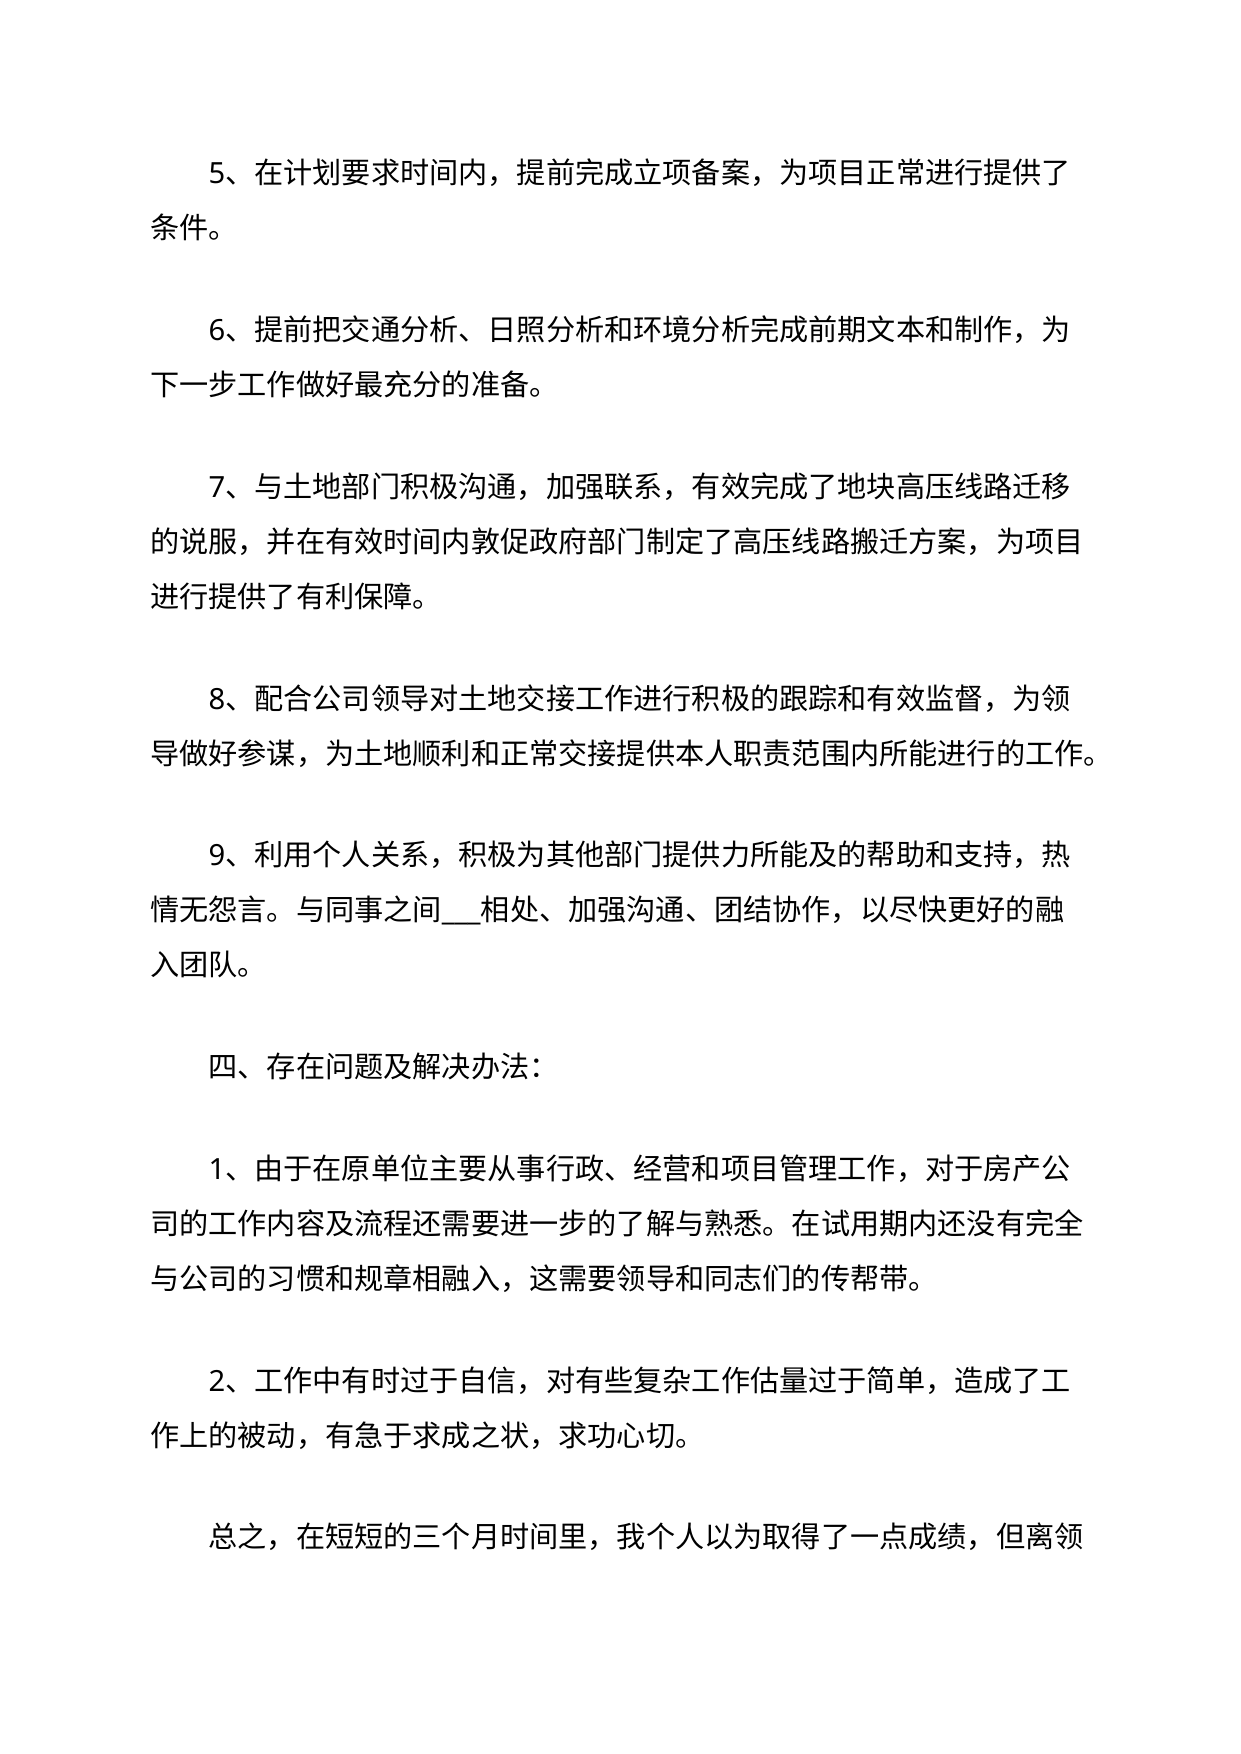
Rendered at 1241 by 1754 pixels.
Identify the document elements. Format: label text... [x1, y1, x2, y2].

text 9、利用个人关系，积极为其他部门提供力所能及的帮助和支持，热情无怨言。与同事之间___相处、加强沟通、团结协作，以尽快更好的融入团队。 [150, 832, 1090, 984]
text 7、与土地部门积极沟通，加强联系，有效完成了地块高压线路迁移的说服，并在有效时间内敦促政府部门制定了高压线路搬迁方案，为项目进行提供了有利保障。 [150, 463, 1090, 616]
text 5、在计划要求时间内，提前完成立项备案，为项目正常进行提供了条件。 [150, 150, 1090, 247]
text 2、工作中有时过于自信，对有些复杂工作估量过于简单，造成了工作上的被动，有急于求成之状，求功心切。 [150, 1357, 1090, 1454]
text 1、由于在原单位主要从事行政、经营和项目管理工作，对于房产公司的工作内容及流程还需要进一步的了解与熟悉。在试用期内还没有完全与公司的习惯和规章相融入，这需要领导和同志们的传帮带。 [150, 1146, 1090, 1298]
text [150, 1514, 1090, 1556]
text 8、配合公司领导对土地交接工作进行积极的跟踪和有效监督，为领导做好参谋，为土地顺利和正常交接提供本人职责范围内所能进行的工作。 [150, 675, 1090, 772]
text 6、提前把交通分析、日照分析和环境分析完成前期文本和制作，为下一步工作做好最充分的准备。 [150, 307, 1090, 404]
text 四、存在问题及解决办法： [150, 1044, 1090, 1086]
